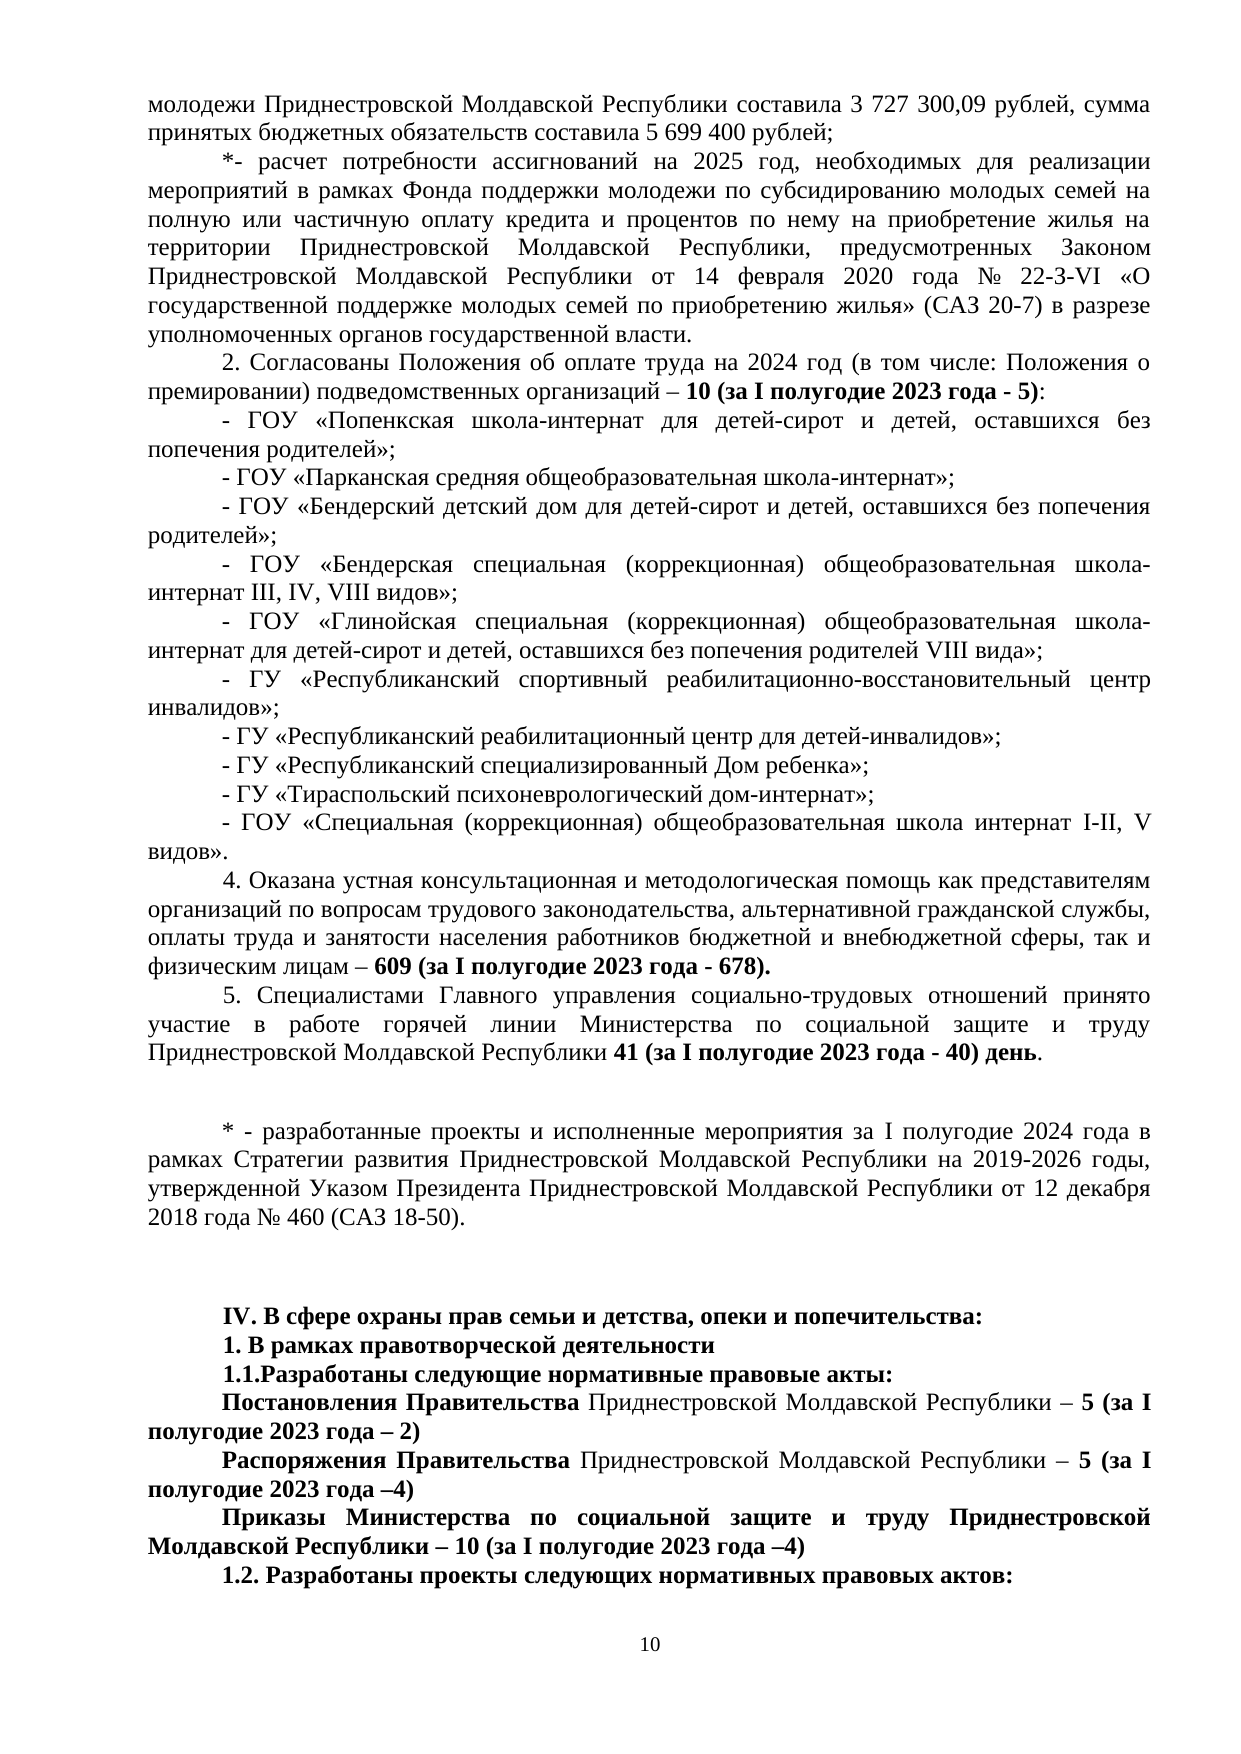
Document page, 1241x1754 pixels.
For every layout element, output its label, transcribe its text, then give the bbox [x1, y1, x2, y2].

text - ГУ «Республиканский спортивный реабилитационно-восстановительный центр инвалидов»; [148, 664, 1152, 721]
text - ГОУ «Бендерская специальная (коррекционная) общеобразовательная школа- интернат III, IV, VIII видов»; [148, 549, 1152, 606]
text 5. Специалистами Главного управления социально-трудовых отношений принято участие в работе горячей линии Министерства по социальной защите и труду Приднестровской Молдавской Республики 41 (за I полугодие 2023 года - 40) день. [148, 980, 1152, 1066]
text *- расчет потребности ассигнований на 2025 год, необходимых для реализации мероприятий в рамках Фонда поддержки молодежи по субсидированию молодых семей на полную или частичную оплату кредита и процентов по нему на приобретение жилья на территории Приднестровской Молдавской Республики, предусмотренных Законом Приднестровской Молдавской Республики от 14 февраля 2020 года № 22-З-VI «О государственной поддержке молодых семей по приобретению жилья» (САЗ 20-7) в разрезе уполномоченных органов государственной власти. [148, 146, 1152, 347]
text IV. В сфере охраны прав семьи и детства, опеки и попечительства: [148, 1301, 1152, 1330]
text - ГОУ «Бендерский детский дом для детей-сирот и детей, оставшихся без попечения родителей»; [148, 491, 1152, 549]
text 1.1.Разработаны следующие нормативные правовые акты: [148, 1359, 1152, 1387]
text - ГУ «Тираспольский психоневрологический дом-интернат»; [148, 779, 1152, 807]
text 1.2. Разработаны проекты следующих нормативных правовых актов: [148, 1560, 1152, 1589]
text - ГОУ «Парканская средняя общеобразовательная школа-интернат»; [148, 462, 1152, 491]
text Постановления Правительства Приднестровской Молдавской Республики – 5 (за I полугодие 2023 года – 2) [148, 1387, 1152, 1445]
text 2. Согласованы Положения об оплате труда на 2024 год (в том числе: Положения о премировании) подведомственных организаций – 10 (за I полугодие 2023 года - 5): [148, 347, 1152, 405]
text - ГОУ «Специальная (коррекционная) общеобразовательная школа интернат I-II, V видов». [148, 807, 1152, 865]
text 1. В рамках правотворческой деятельности [148, 1330, 1152, 1359]
text - ГОУ «Попенкская школа-интернат для детей-сирот и детей, оставшихся без попечения родителей»; [148, 405, 1152, 462]
text * - разработанные проекты и исполненные мероприятия за I полугодие 2024 года в рамках Стратегии развития Приднестровской Молдавской Республики на 2019-2026 годы, утвержденной Указом Президента Приднестровской Молдавской Республики от 12 декабря 2018 года № 460 (САЗ 18-50). [148, 1116, 1152, 1231]
text - ГУ «Республиканский специализированный Дом ребенка»; [148, 750, 1152, 779]
text Приказы Министерства по социальной защите и труду Приднестровской Молдавской Республики – 10 (за I полугодие 2023 года –4) [148, 1502, 1152, 1560]
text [148, 89, 1152, 146]
text Распоряжения Правительства Приднестровской Молдавской Республики – 5 (за I полугодие 2023 года –4) [148, 1445, 1152, 1502]
text 4. Оказана устная консультационная и методологическая помощь как представителям организаций по вопросам трудового законодательства, альтернативной гражданской службы, оплаты труда и занятости населения работников бюджетной и внебюджетной сферы, так и физическим лицам – 609 (за I полугодие 2023 года - 678). [148, 865, 1152, 980]
text - ГОУ «Глинойская специальная (коррекционная) общеобразовательная школа- интернат для детей-сирот и детей, оставшихся без попечения родителей VIII вида»; [148, 606, 1152, 664]
text - ГУ «Республиканский реабилитационный центр для детей-инвалидов»; [148, 721, 1152, 750]
